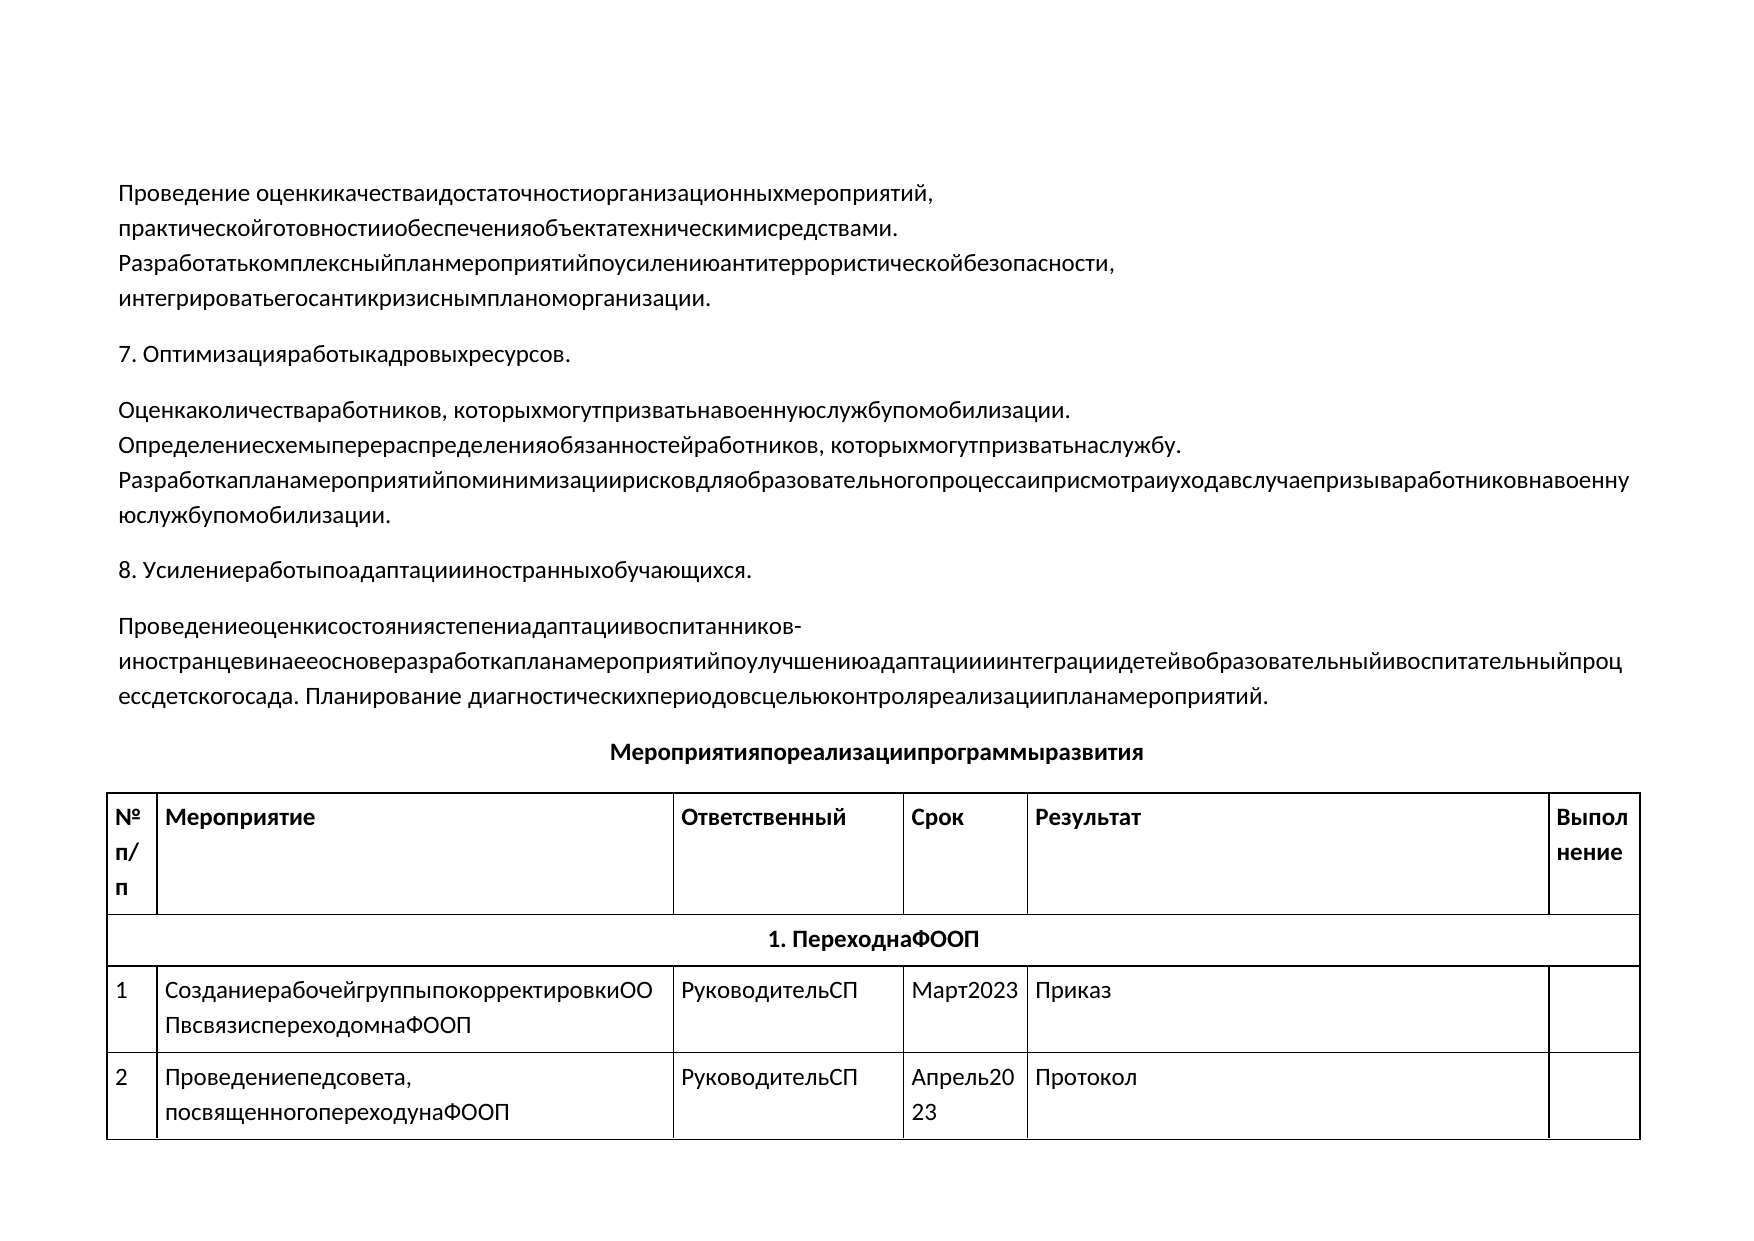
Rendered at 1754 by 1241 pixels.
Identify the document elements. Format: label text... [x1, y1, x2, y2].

table_cell Апрель2023 [904, 1053, 1027, 1138]
table_cell [1550, 1053, 1639, 1138]
table_cell 1 [108, 967, 156, 1052]
table_cell Март2023 [904, 967, 1027, 1052]
table_header Выполнение [1550, 794, 1639, 914]
table_cell 2 [108, 1053, 156, 1138]
table_cell Проведениепедсовета, посвященногопереходунаФООП [158, 1053, 673, 1138]
table_header №п/п [108, 794, 156, 914]
table_header Результат [1028, 794, 1548, 914]
table_cell Приказ [1028, 967, 1548, 1052]
table_cell СозданиерабочейгруппыпокорректировкиООПвсвязиспереходомнаФООП [158, 967, 673, 1052]
table_cell Протокол [1028, 1053, 1548, 1138]
table_header Срок [904, 794, 1027, 914]
table_cell РуководительСП [674, 1053, 903, 1138]
table_cell 1. ПереходнаФООП [108, 915, 1639, 965]
text 8. Усилениеработыпоадаптациииностранныхобучающихся. [118, 555, 1636, 585]
text Мероприятияпореализациипрограммыразвития [118, 736, 1636, 767]
text Проведениеоценкисостояниястепениадаптациивоспитанников-иностранцевинаееосноверазработкапланамероприятийпоулучшениюадаптациииинтеграциидетейвобразовательныйивоспитательныйпроцессдетскогосада. Планирование диагностическихпериодовсцельюконтроляреализациипланамероприятий. [118, 611, 1636, 711]
table_header Мероприятие [158, 794, 673, 914]
text Оценкаколичестваработников, которыхмогутпризватьнавоеннуюслужбупомобилизации. Определениесхемыперераспределенияобязанностейработников, которыхмогутпризватьнаслужбу. Разработкапланамероприятийпоминимизациирисковдляобразовательногопроцессаиприсмотраиуходавслучаепризываработниковнавоеннуюслужбупомобилизации. [118, 394, 1636, 529]
text 7. Оптимизацияработыкадровыхресурсов. [118, 338, 1636, 368]
table_cell РуководительСП [674, 967, 903, 1052]
table_cell [1550, 967, 1639, 1052]
table_header Ответственный [674, 794, 903, 914]
text Проведение оценкикачестваидостаточностиорганизационныхмероприятий, практическойготовностииобеспеченияобъектатехническимисредствами. Разработатькомплексныйпланмероприятийпоусилениюантитеррористическойбезопасности, интегрироватьегосантикризиснымпланоморганизации. [118, 177, 1636, 313]
